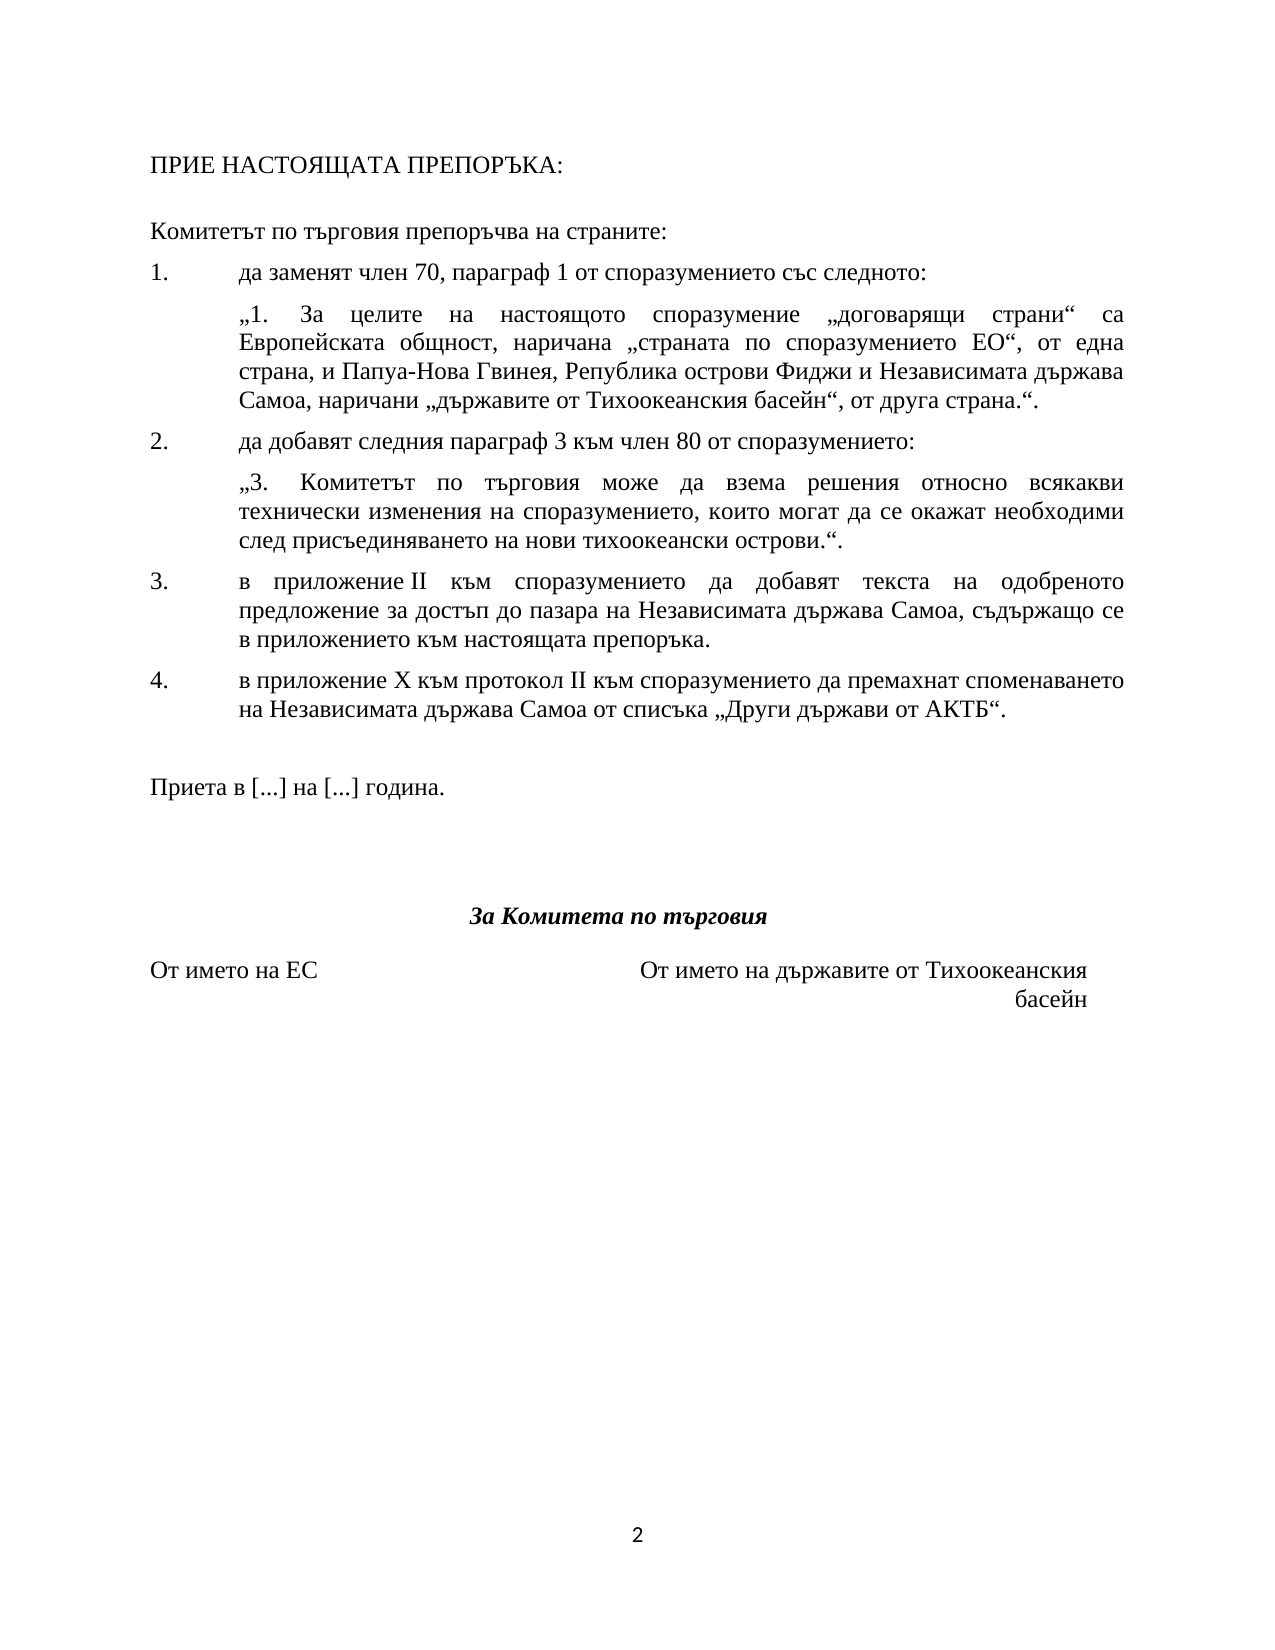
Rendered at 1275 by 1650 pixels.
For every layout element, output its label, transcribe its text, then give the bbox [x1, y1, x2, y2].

text ПРИЕ НАСТОЯЩАТА ПРЕПОРЪКА: [150, 150, 1125, 179]
list да заменят член 70, параграф 1 от споразумението със следното: [150, 257, 1125, 286]
text Комитетът по търговия препоръчва на страните: [150, 216, 1125, 245]
text Приета в [...] на [...] година. [150, 772, 1125, 801]
text „3. Комитетът по търговия може да взема решения относно всякакви технически изменения на споразумението, които могат да се окажат необходими след присъединяването на нови тихоокеански острови.“. [238, 467, 1125, 554]
text 4. в приложение X към протокол II към споразумението да премахнат споменаването на Независимата държава Самоа от списъка „Други държави от АКТБ“. [150, 665, 1125, 722]
table_cell От името на държавите от Тихоокеанския басейн [619, 943, 1098, 1025]
text „1. За целите на настоящото споразумение „договарящи страни“ са Европейската общност, наричана „страната по споразумението ЕО“, от една страна, и Папуа-Нова Гвинея, Република острови Фиджи и Независимата държава Самоа, наричани „държавите от Тихоокеанския басейн“, от друга страна.“. [238, 299, 1125, 414]
table_cell От името на ЕС [139, 943, 618, 1025]
text 2. да добавят следния параграф 3 към член 80 от споразумението: [150, 426, 1125, 455]
text 3. в приложение II към споразумението да добавят текста на одобреното предложение за достъп до пазара на Независимата държава Самоа, съдържащо се в приложението към настоящата препоръка. [150, 566, 1125, 652]
table_header За Комитета по търговия [139, 889, 1098, 942]
